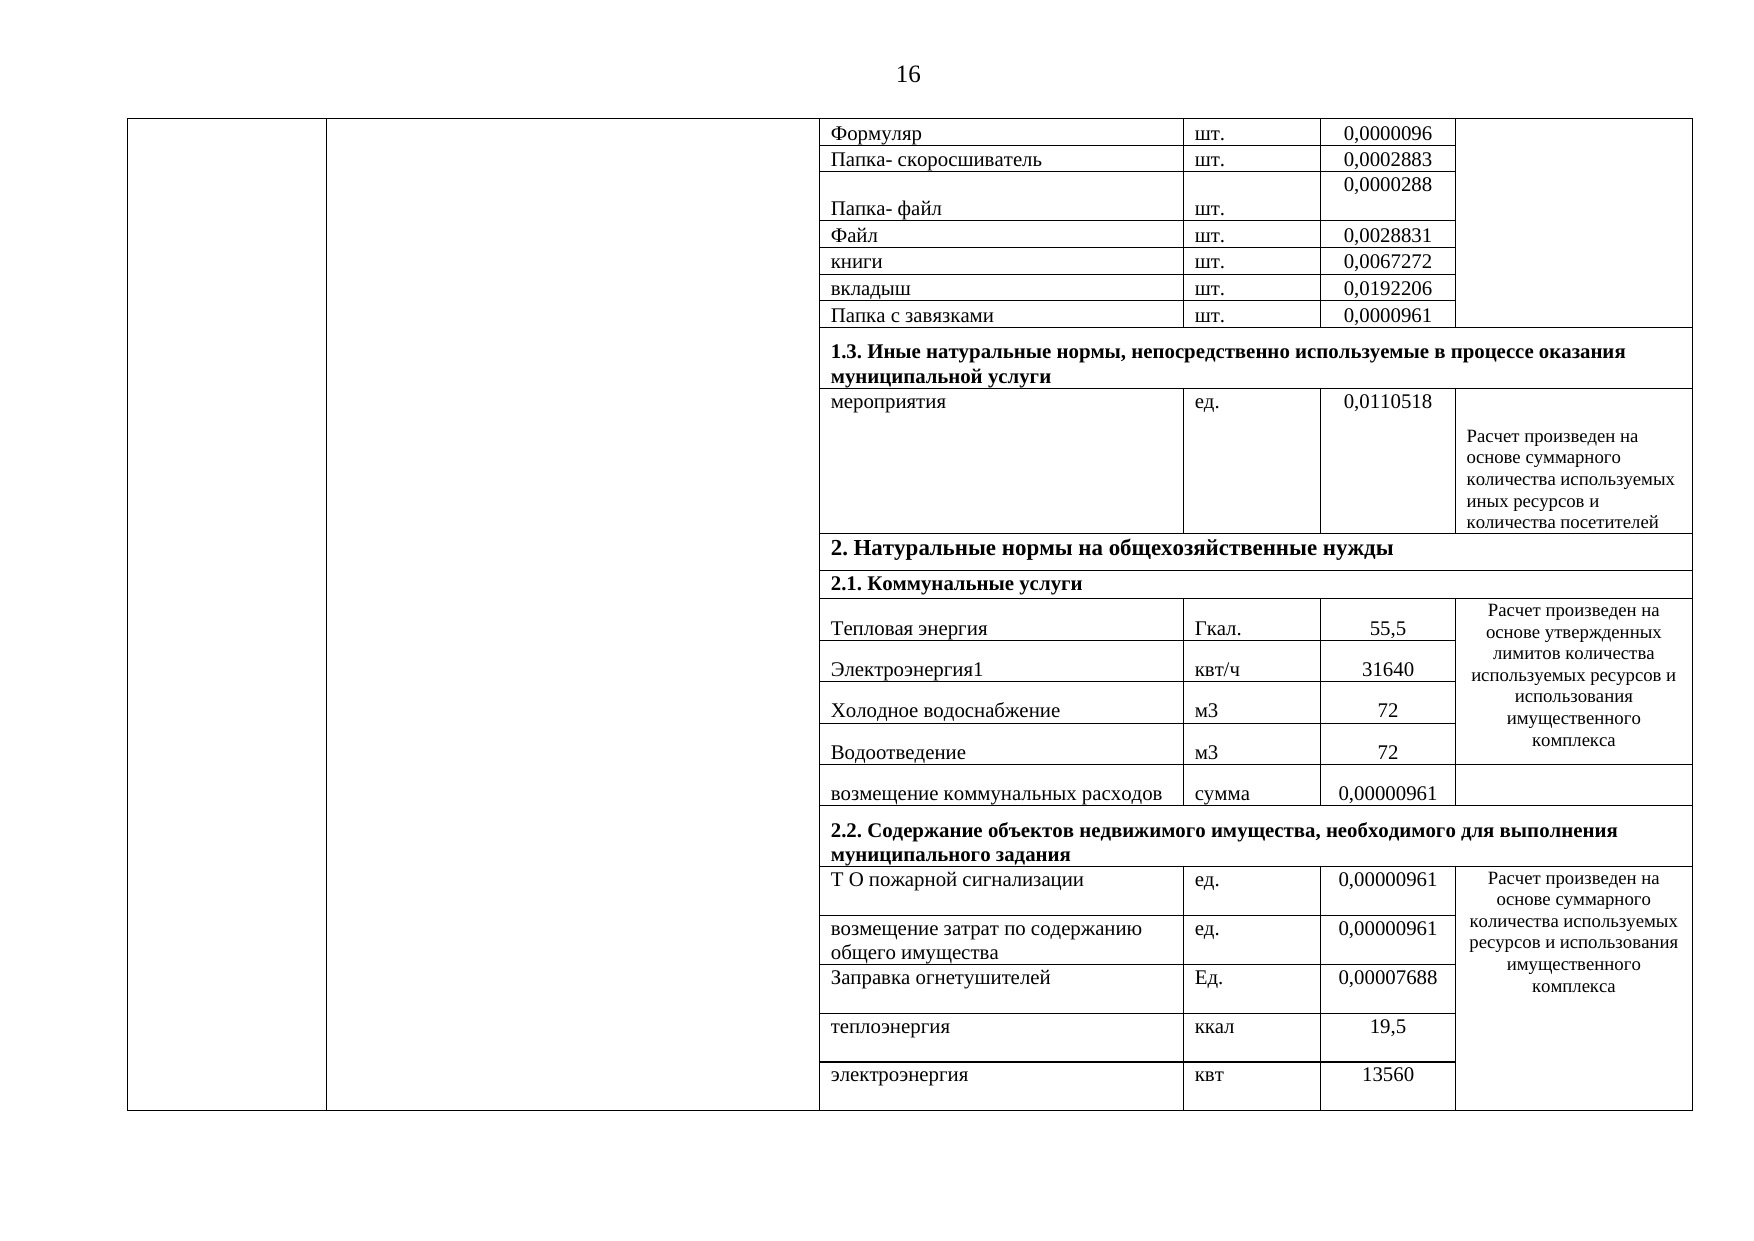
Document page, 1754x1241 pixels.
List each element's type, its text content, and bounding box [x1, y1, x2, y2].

table_cell сумма [1184, 765, 1320, 805]
table_cell Холодное водоснабжение [820, 682, 1183, 722]
table_cell ед. [1184, 867, 1320, 914]
table_cell 0,00000961 [1321, 916, 1455, 964]
table_cell возмещение коммунальных расходов [820, 765, 1183, 805]
table_cell 31640 [1321, 641, 1455, 681]
table_cell 0,0000288 [1321, 172, 1455, 220]
table_cell шт. [1184, 119, 1320, 145]
table_cell ед. [1184, 916, 1320, 964]
table_cell шт. [1184, 248, 1320, 273]
table_cell 0,0000961 [1321, 301, 1455, 327]
table_cell 2.2. Содержание объектов недвижимого имущества, необходимого для выполнения муниципального задания [820, 806, 1692, 866]
table_cell Водоотведение [820, 724, 1183, 764]
table_cell книги [820, 248, 1183, 273]
table_cell 2.1. Коммунальные услуги [820, 571, 1692, 598]
table_cell Расчет произведен на основе суммарного количества используемых ресурсов и использования имущественного комплекса [1456, 867, 1692, 1110]
table_cell Т О пожарной сигнализации [820, 867, 1183, 914]
table_cell теплоэнергия [820, 1014, 1183, 1061]
table_cell Расчет произведен на основе суммарного количества используемых иных ресурсов и количества посетителей [1456, 389, 1692, 533]
table_cell м3 [1184, 682, 1320, 722]
table_cell 0,0028831 [1321, 221, 1455, 247]
table_cell Формуляр [820, 119, 1183, 145]
table_cell шт. [1184, 301, 1320, 327]
table_cell 0,0000096 [1321, 119, 1455, 145]
table_cell 0,0192206 [1321, 275, 1455, 300]
table_cell Гкал. [1184, 599, 1320, 639]
table_cell квт/ч [1184, 641, 1320, 681]
table_cell ед. [1184, 389, 1320, 533]
table_cell 2. Натуральные нормы на общехозяйственные нужды [820, 534, 1692, 570]
table_cell 0,0002883 [1321, 146, 1455, 171]
table_cell Расчет произведен на основе утвержденных лимитов количества используемых ресурсов и использования имущественного комплекса [1456, 599, 1692, 764]
table_cell Электроэнергия1 [820, 641, 1183, 681]
table_cell Папка- скоросшиватель [820, 146, 1183, 171]
table_cell шт. [1184, 172, 1320, 220]
table_cell 72 [1321, 682, 1455, 722]
table_cell Тепловая энергия [820, 599, 1183, 639]
table_cell м3 [1184, 724, 1320, 764]
table_cell 72 [1321, 724, 1455, 764]
table_cell 0,00000961 [1321, 867, 1455, 914]
table_cell 1.3. Иные натуральные нормы, непосредственно используемые в процессе оказания муниципальной услуги [820, 328, 1692, 388]
table_cell Папка с завязками [820, 301, 1183, 327]
table_cell Заправка огнетушителей [820, 965, 1183, 1012]
table_cell [1456, 765, 1692, 805]
table_cell квт [1184, 1063, 1320, 1110]
table_cell мероприятия [820, 389, 1183, 533]
table_cell ккал [1184, 1014, 1320, 1061]
table_cell электроэнергия [820, 1063, 1183, 1110]
table_cell 0,00000961 [1321, 765, 1455, 805]
table_cell шт. [1184, 221, 1320, 247]
table_cell 0,00007688 [1321, 965, 1455, 1012]
table_cell Папка- файл [820, 172, 1183, 220]
table_cell 19,5 [1321, 1014, 1455, 1061]
table_cell 0,0067272 [1321, 248, 1455, 273]
table_cell Ед. [1184, 965, 1320, 1012]
table_cell 13560 [1321, 1063, 1455, 1110]
table_cell шт. [1184, 146, 1320, 171]
table_cell Файл [820, 221, 1183, 247]
table_cell 0,0110518 [1321, 389, 1455, 533]
table_cell возмещение затрат по содержанию общего имущества [820, 916, 1183, 964]
table_cell вкладыш [820, 275, 1183, 300]
table_cell шт. [1184, 275, 1320, 300]
table_cell 55,5 [1321, 599, 1455, 639]
